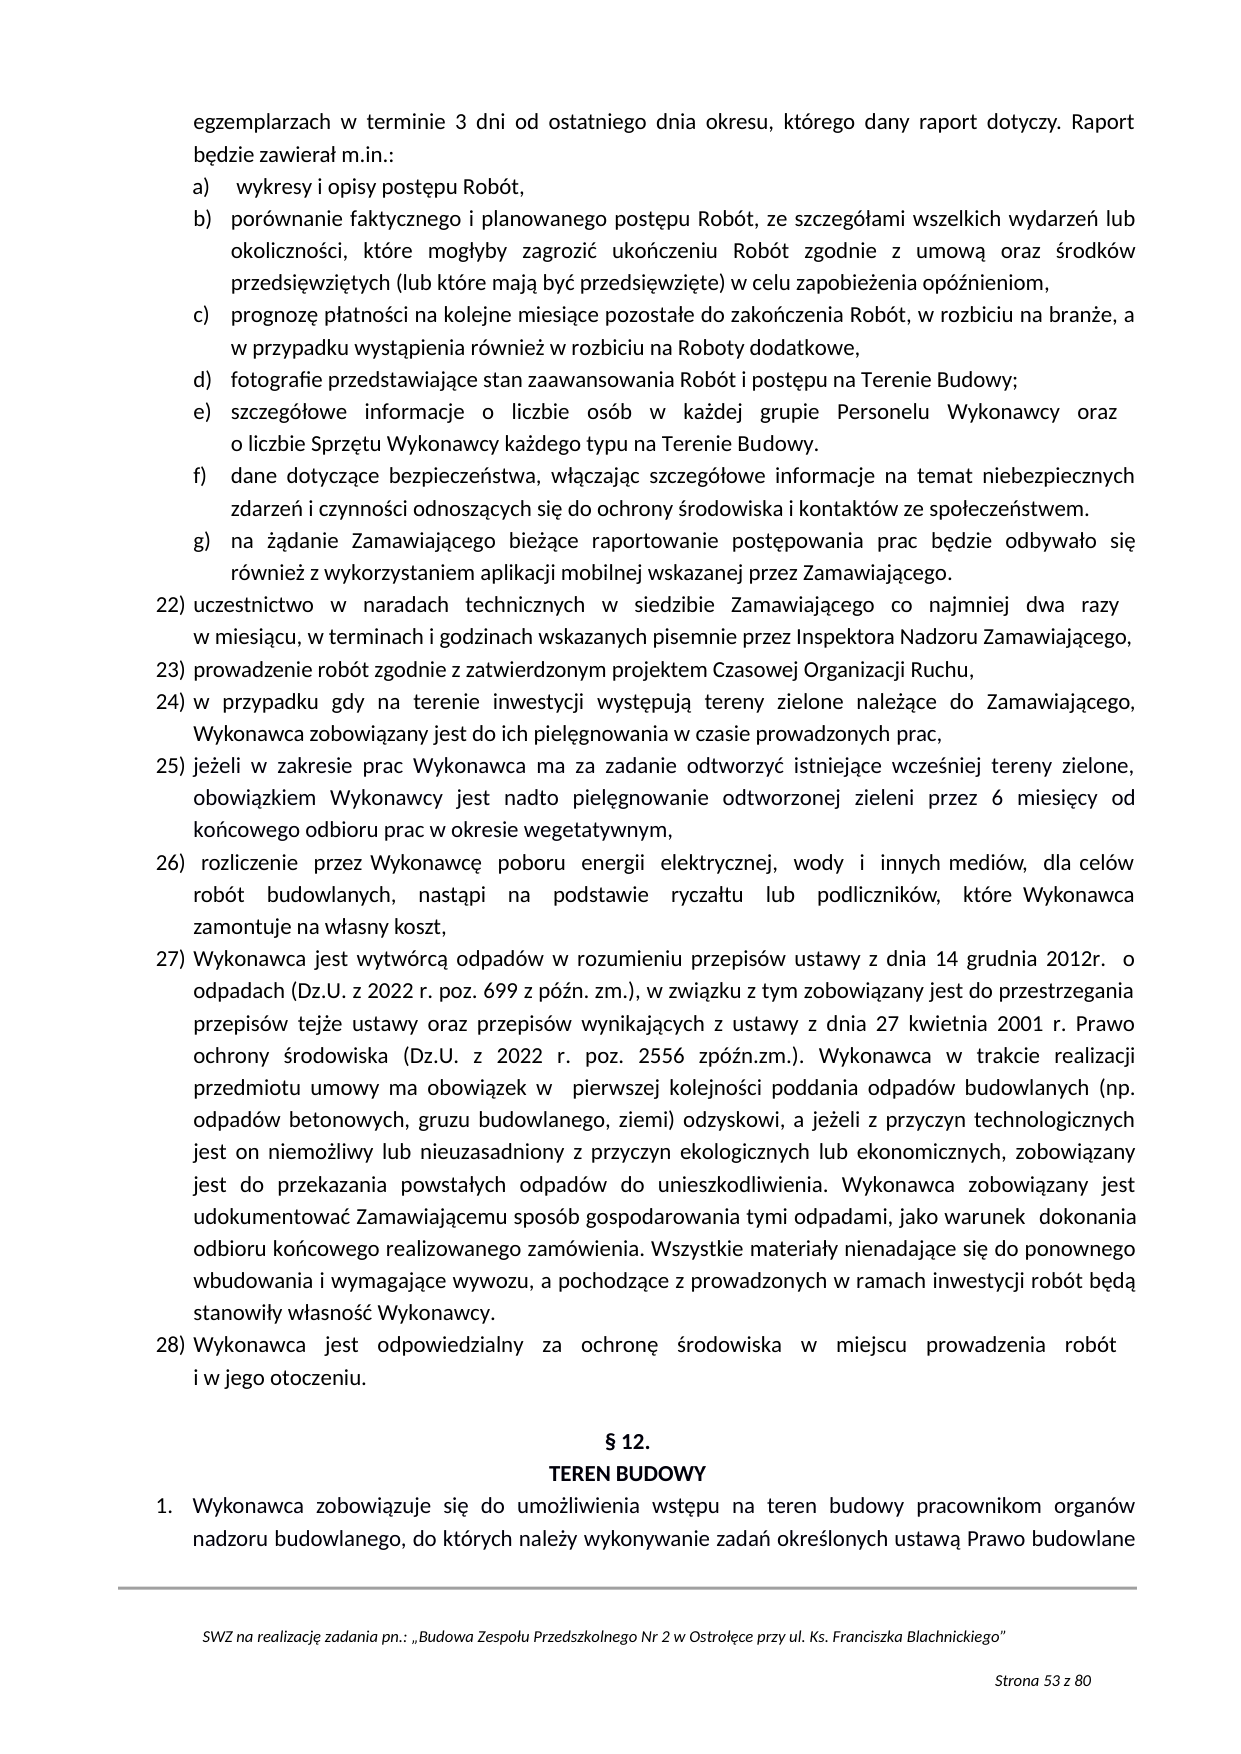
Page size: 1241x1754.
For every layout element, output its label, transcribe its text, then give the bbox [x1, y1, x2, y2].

list rozliczenie przez Wykonawcę poboru energii elektrycznej, wody i innych mediów, dla celów robót budowlanych, nastąpi na podstawie ryczałtu lub podliczników, które Wykonawca zamontuje na własny koszt, [156, 848, 1137, 940]
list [155, 1492, 1137, 1552]
list jeżeli w zakresie prac Wykonawca ma za zadanie odtworzyć istniejące wcześniej tereny zielone, obowiązkiem Wykonawcy jest nadto pielęgnowanie odtworzonej zieleni przez 6 miesięcy od końcowego odbioru prac w okresie wegetatywnym, [156, 751, 1137, 844]
list Wykonawca jest odpowiedzialny za ochronę środowiska w miejscu prowadzenia robót i w jego otoczeniu. [156, 1331, 1137, 1391]
list na żądanie Zamawiającego bieżące raportowanie postępowania prac będzie odbywało się również z wykorzystaniem aplikacji mobilnej wskazanej przez Zamawiającego. [193, 526, 1137, 586]
list prowadzenie robót zgodnie z zatwierdzonym projektem Czasowej Organizacji Ruchu, [156, 655, 1137, 683]
list szczegółowe informacje o liczbie osób w każdej grupie Personelu Wykonawcy oraz o liczbie Sprzętu Wykonawcy każdego typu na Terenie Budowy. [193, 397, 1137, 457]
list fotografie przedstawiające stan zaawansowania Robót i postępu na Terenie Budowy; [193, 365, 1137, 393]
list uczestnictwo w naradach technicznych w siedzibie Zamawiającego co najmniej dwa razy w miesiącu, w terminach i godzinach wskazanych pisemnie przez Inspektora Nadzoru Zamawiającego, [156, 590, 1137, 651]
list dane dotyczące bezpieczeństwa, włączając szczegółowe informacje na temat niebezpiecznych zdarzeń i czynności odnoszących się do ochrony środowiska i kontaktów ze społeczeństwem. [193, 462, 1137, 522]
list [156, 107, 1137, 168]
list Wykonawca jest wytwórcą odpadów w rozumieniu przepisów ustawy z dnia 14 grudnia 2012r. o odpadach (Dz.U. z 2022 r. poz. 699 z późn. zm.), w związku z tym zobowiązany jest do przestrzegania przepisów tejże ustawy oraz przepisów wynikających z ustawy z dnia 27 kwietnia 2001 r. Prawo ochrony środowiska (Dz.U. z 2022 r. poz. 2556 zpóźn.zm.). Wykonawca w trakcie realizacji przedmiotu umowy ma obowiązek w pierwszej kolejności poddania odpadów budowlanych (np. odpadów betonowych, gruzu budowlanego, ziemi) odzyskowi, a jeżeli z przyczyn technologicznych jest on niemożliwy lub nieuzasadniony z przyczyn ekologicznych lub ekonomicznych, zobowiązany jest do przekazania powstałych odpadów do unieszkodliwienia. Wykonawca zobowiązany jest udokumentować Zamawiającemu sposób gospodarowania tymi odpadami, jako warunek dokonania odbioru końcowego realizowanego zamówienia. Wszystkie materiały nienadające się do ponownego wbudowania i wymagające wywozu, a pochodzące z prowadzonych w ramach inwestycji robót będą stanowiły własność Wykonawcy. [156, 944, 1137, 1326]
list prognozę płatności na kolejne miesiące pozostałe do zakończenia Robót, w rozbiciu na branże, a w przypadku wystąpienia również w rozbiciu na Roboty dodatkowe, [193, 301, 1137, 361]
text § 12. [118, 1427, 1137, 1455]
list porównanie faktycznego i planowanego postępu Robót, ze szczegółami wszelkich wydarzeń lub okoliczności, które mogłyby zagrozić ukończeniu Robót zgodnie z umową oraz środków przedsięwziętych (lub które mają być przedsięwzięte) w celu zapobieżenia opóźnieniom, [193, 204, 1137, 296]
list wykresy i opisy postępu Robót, [192, 172, 1137, 200]
list w przypadku gdy na terenie inwestycji występują tereny zielone należące do Zamawiającego, Wykonawca zobowiązany jest do ich pielęgnowania w czasie prowadzonych prac, [156, 687, 1137, 747]
text TEREN BUDOWY [118, 1459, 1137, 1487]
